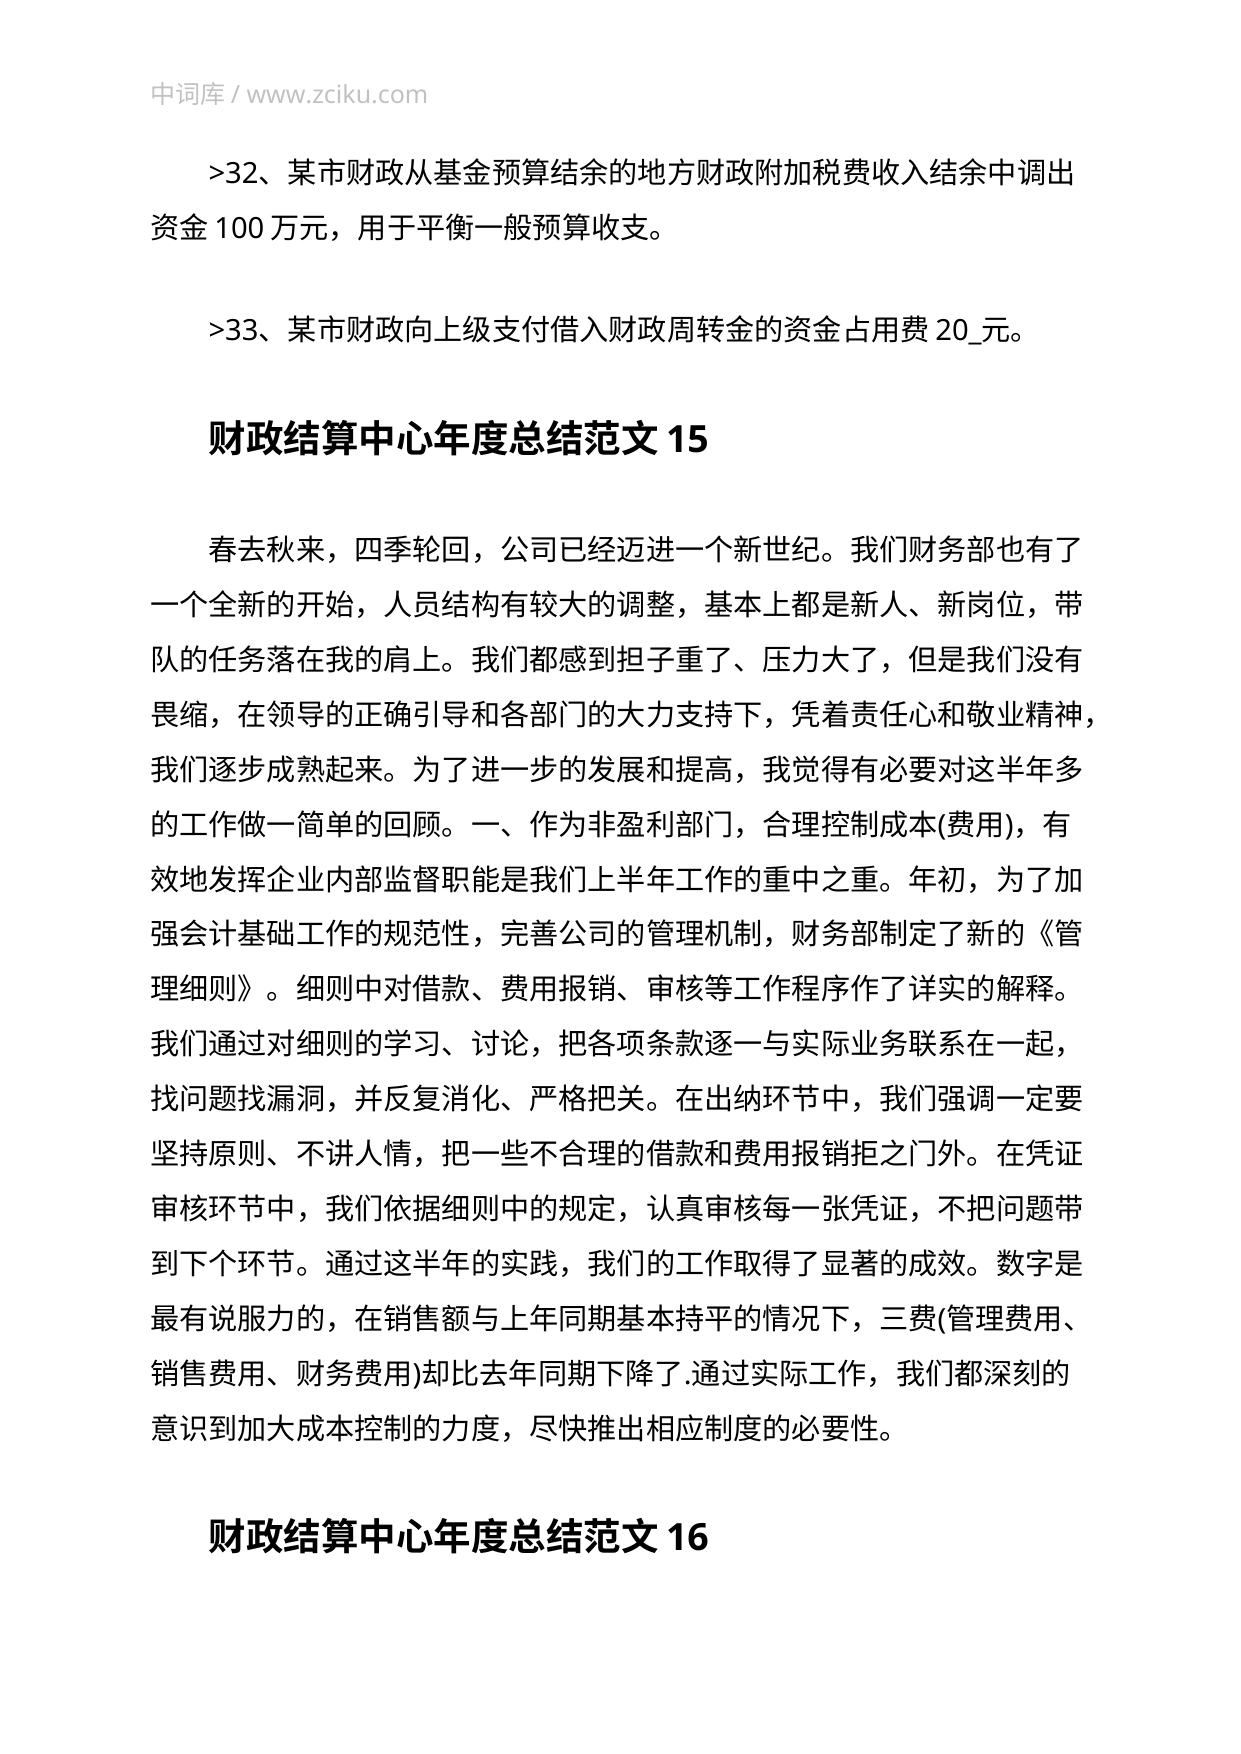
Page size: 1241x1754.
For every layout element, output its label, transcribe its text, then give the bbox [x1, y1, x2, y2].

text 春去秋来，四季轮回，公司已经迈进一个新世纪。我们财务部也有了一个全新的开始，人员结构有较大的调整，基本上都是新人、新岗位，带队的任务落在我的肩上。我们都感到担子重了、压力大了，但是我们没有畏缩，在领导的正确引导和各部门的大力支持下，凭着责任心和敬业精神，我们逐步成熟起来。为了进一步的发展和提高，我觉得有必要对这半年多的工作做一简单的回顾。一、作为非盈利部门，合理控制成本(费用)，有效地发挥企业内部监督职能是我们上半年工作的重中之重。年初，为了加强会计基础工作的规范性，完善公司的管理机制，财务部制定了新的《管理细则》。细则中对借款、费用报销、审核等工作程序作了详实的解释。我们通过对细则的学习、讨论，把各项条款逐一与实际业务联系在一起，找问题找漏洞，并反复消化、严格把关。在出纳环节中，我们强调一定要坚持原则、不讲人情，把一些不合理的借款和费用报销拒之门外。在凭证审核环节中，我们依据细则中的规定，认真审核每一张凭证，不把问题带到下个环节。通过这半年的实践，我们的工作取得了显著的成效。数字是最有说服力的，在销售额与上年同期基本持平的情况下，三费(管理费用、销售费用、财务费用)却比去年同期下降了.通过实际工作，我们都深刻的意识到加大成本控制的力度，尽快推出相应制度的必要性。 [150, 527, 1090, 1447]
text 财政结算中心年度总结范文16 [150, 1507, 1090, 1561]
text >33、某市财政向上级支付借入财政周转金的资金占用费20_元。 [150, 307, 1090, 349]
text >32、某市财政从基金预算结余的地方财政附加税费收入结余中调出资金100万元，用于平衡一般预算收支。 [150, 150, 1090, 247]
text 财政结算中心年度总结范文15 [150, 409, 1090, 463]
